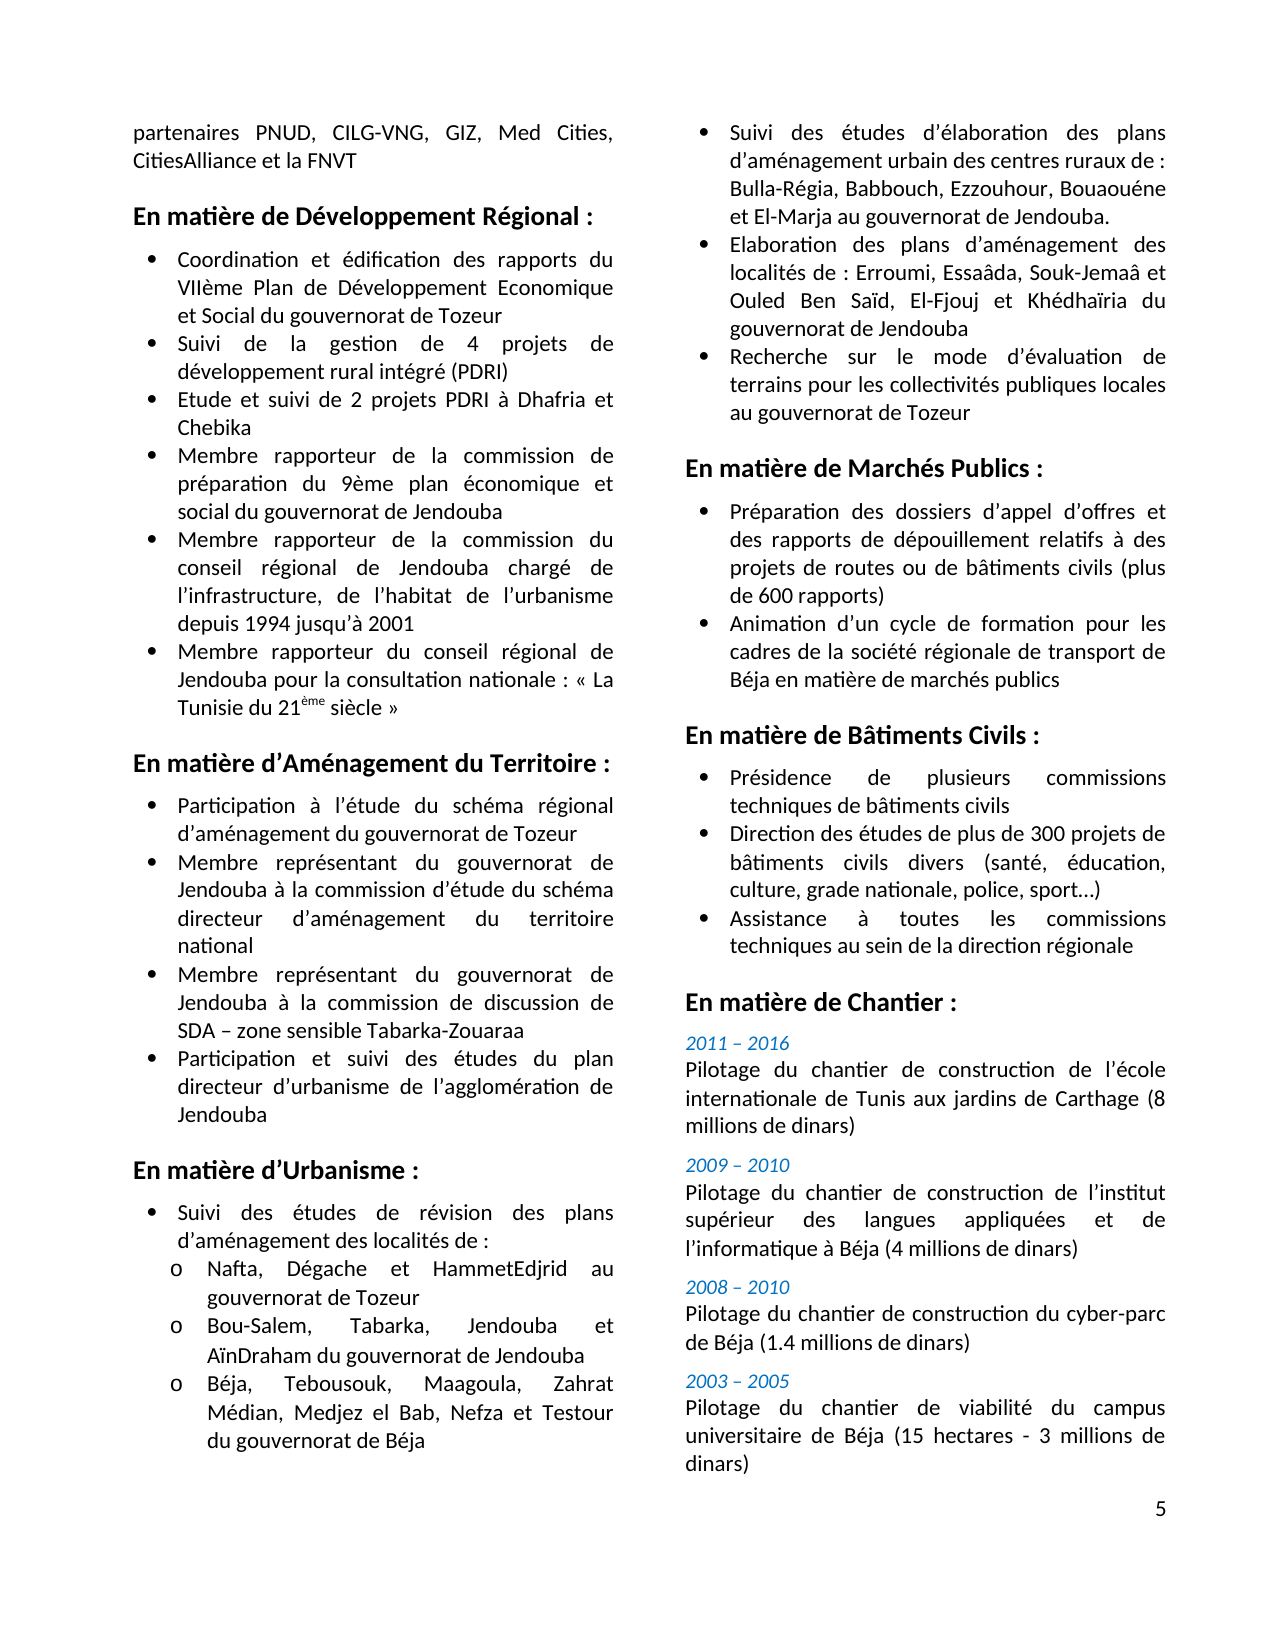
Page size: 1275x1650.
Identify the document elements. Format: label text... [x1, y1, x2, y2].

list Animation d’un cycle de formation pour les cadres de la société régionale de transport de Béja en matière de marchés publics [700, 609, 1167, 693]
list Membre rapporteur du conseil régional de Jendouba pour la consultation nationale : « La Tunisie du 21ème siècle » [148, 637, 614, 721]
list Bou-Salem, Tabarka, Jendouba et AïnDraham du gouvernorat de Jendouba [169, 1312, 614, 1369]
list Béja, Tebousouk, Maagoula, Zahrat Médian, Medjez el Bab, Nefza et Testour du gouvernorat de Béja [169, 1369, 614, 1454]
subtitle En matière de Chantier : [685, 985, 1167, 1018]
text Pilotage du chantier de construction de l’école internationale de Tunis aux jardins de Carthage (8 millions de dinars) [685, 1056, 1167, 1140]
subtitle En matière de Développement Régional : [133, 199, 614, 232]
subtitle En matière d’Aménagement du Territoire : [133, 746, 614, 779]
list Direction des études de plus de 300 projets de bâtiments civils divers (santé, éducation, culture, grade nationale, police, sport…) [700, 819, 1167, 904]
list Nafta, Dégache et HammetEdjrid au gouvernorat de Tozeur [169, 1254, 614, 1312]
list Membre rapporteur de la commission de préparation du 9ème plan économique et social du gouvernorat de Jendouba [148, 441, 614, 525]
list Elaboration des plans d’aménagement des localités de : Erroumi, Essaâda, Souk-Jemaâ et Ouled Ben Saïd, El-Fjouj et Khédhaïria du gouvernorat de Jendouba [700, 230, 1167, 342]
list Participation à l’étude du schéma régional d’aménagement du gouvernorat de Tozeur [148, 792, 614, 848]
text 2011 – 2016 [685, 1030, 1167, 1056]
list Participation et suivi des études du plan directeur d’urbanisme de l’agglomération de Jendouba [148, 1044, 614, 1128]
text Pilotage du chantier de construction du cyber-parc de Béja (1.4 millions de dinars) [685, 1299, 1167, 1356]
subtitle En matière de Bâtiments Civils : [685, 718, 1167, 751]
list Suivi de la gestion de 4 projets de développement rural intégré (PDRI) [148, 329, 614, 385]
list Membre rapporteur de la commission du conseil régional de Jendouba chargé de l’infrastructure, de l’habitat de l’urbanisme depuis 1994 jusqu’à 2001 [148, 525, 614, 637]
list Membre représentant du gouvernorat de Jendouba à la commission d’étude du schéma directeur d’aménagement du territoire national [148, 848, 614, 960]
subtitle En matière de Marchés Publics : [685, 451, 1167, 484]
list Suivi des études de révision des plans d’aménagement des localités de : [148, 1198, 614, 1254]
list Coordination et édification des rapports du VIIème Plan de Développement Economique et Social du gouvernorat de Tozeur [148, 245, 614, 329]
list Suivi des études d’élaboration des plans d’aménagement urbain des centres ruraux de : Bulla-Régia, Babbouch, Ezzouhour, Bouaouéne et El-Marja au gouvernorat de Jendouba. [700, 118, 1167, 230]
text 2008 – 2010 [685, 1274, 1167, 1299]
list Assistance à toutes les commissions techniques au sein de la direction régionale [700, 904, 1167, 960]
subtitle En matière d’Urbanisme : [133, 1153, 614, 1186]
list Etude et suivi de 2 projets PDRI à Dhafria et Chebika [148, 385, 614, 441]
text 2009 – 2010 [685, 1152, 1167, 1178]
text Pilotage du chantier de construction de l’institut supérieur des langues appliquées et de l’informatique à Béja (4 millions de dinars) [685, 1178, 1167, 1262]
list Membre représentant du gouvernorat de Jendouba à la commission de discussion de SDA – zone sensible Tabarka-Zouaraa [148, 960, 614, 1044]
text Pilotage du chantier de viabilité du campus universitaire de Béja (15 hectares - 3 millions de dinars) [685, 1393, 1167, 1478]
text 2003 – 2005 [685, 1368, 1167, 1393]
list Préparation des dossiers d’appel d’offres et des rapports de dépouillement relatifs à des projets de routes ou de bâtiments civils (plus de 600 rapports) [700, 497, 1167, 609]
list Recherche sur le mode d’évaluation de terrains pour les collectivités publiques locales au gouvernorat de Tozeur [700, 342, 1167, 426]
list Présidence de plusieurs commissions techniques de bâtiments civils [700, 763, 1167, 819]
